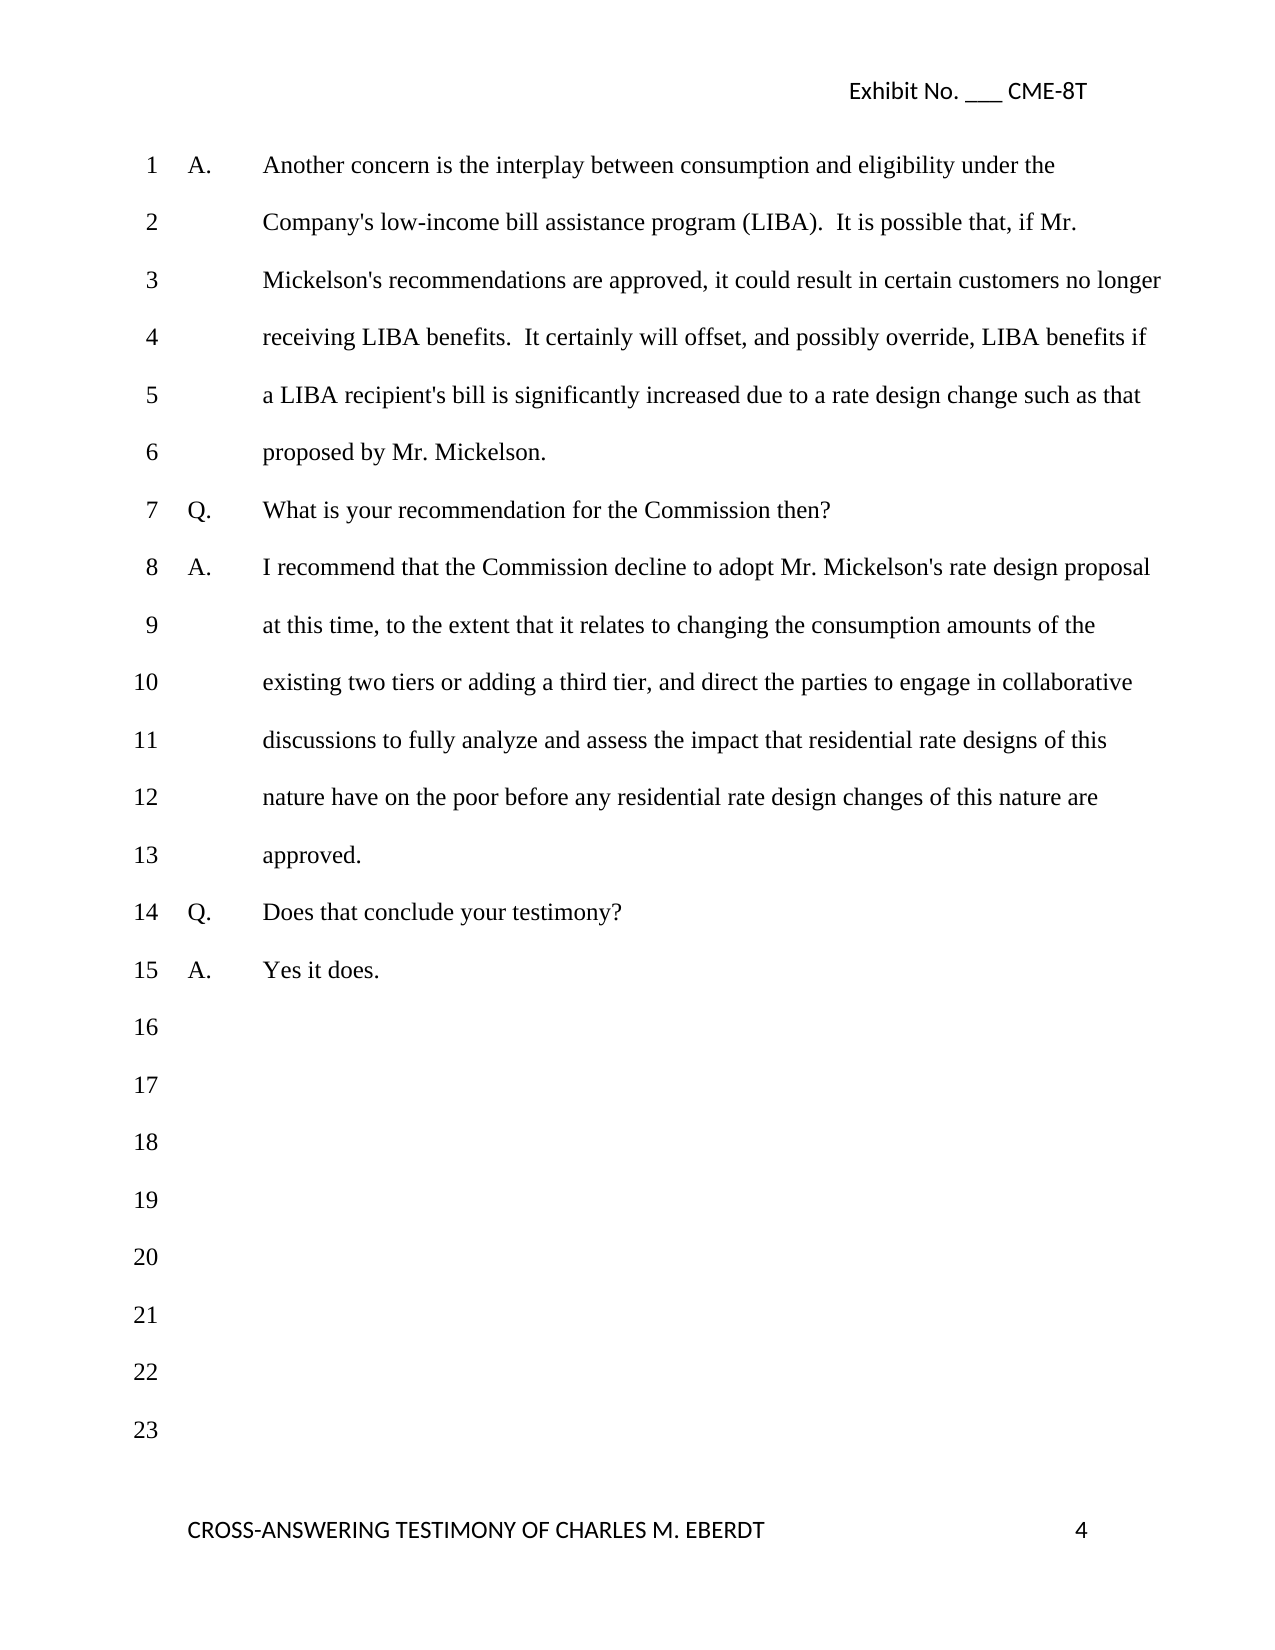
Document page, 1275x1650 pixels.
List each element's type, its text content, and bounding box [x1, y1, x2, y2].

text Q. Does that conclude your testimony? [187, 897, 1162, 926]
text A. Another concern is the interplay between consumption and eligibility under the Company's low-income bill assistance program (LIBA). It is possible that, if Mr. Mickelson's recommendations are approved, it could result in certain customers no longer receiving LIBA benefits. It certainly will offset, and possibly override, LIBA benefits if a LIBA recipient's bill is significantly increased due to a rate design change such as that proposed by Mr. Mickelson. [187, 150, 1162, 466]
text Q. What is your recommendation for the Commission then? [187, 495, 1162, 524]
text A. I recommend that the Commission decline to adopt Mr. Mickelson's rate design proposal at this time, to the extent that it relates to changing the consumption amounts of the existing two tiers or adding a third tier, and direct the parties to engage in collaborative discussions to fully analyze and assess the impact that residential rate designs of this nature have on the poor before any residential rate design changes of this nature are approved. [187, 552, 1162, 869]
text A. Yes it does. [187, 955, 1162, 984]
